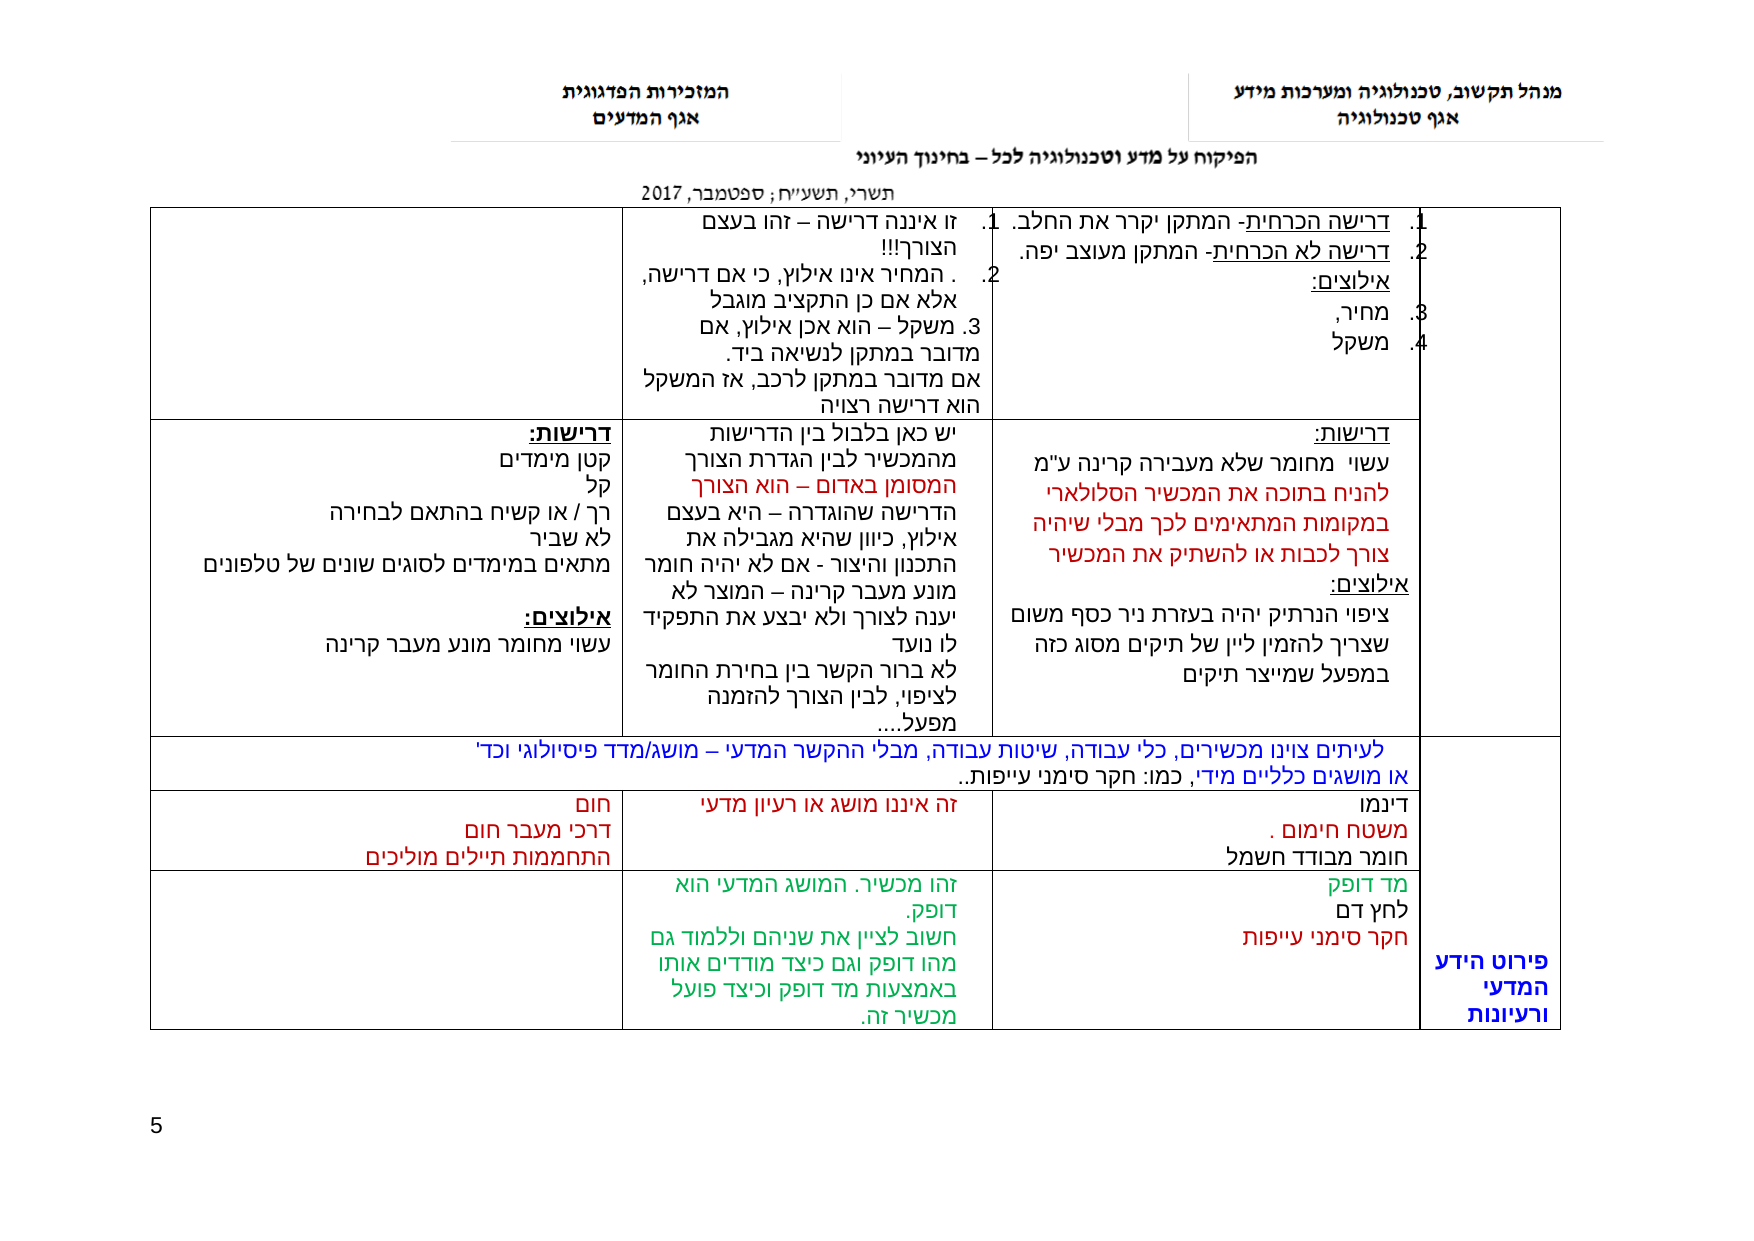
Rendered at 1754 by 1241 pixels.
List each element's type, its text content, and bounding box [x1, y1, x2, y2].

table_cell יש כאן בלבול בין הדרישות מהמכשיר לבין הגדרת הצורך המסומן באדום – הוא הצורך הדרישה שהוגדרה – היא בעצם אילוץ, כיוון שהיא מגבילה את התכנון והיצור - אם לא יהיה חומר מונע מעבר קרינה – המוצר לא יענה לצורך ולא יבצע את התפקיד לו נועד לא ברור הקשר בין בחירת החומר לציפוי, לבין הצורך להזמנה מפעל.... [623, 420, 992, 736]
table_cell זה איננו מושג או רעיון מדעי [623, 791, 992, 870]
table_cell זו איננה דרישה – זהו בעצם הצורך!!! . המחיר אינו אילוץ, כי אם דרישה, אלא אם כן התקציב מוגבל 3. משקל – הוא אכן אילוץ, אם מדובר במתקן לנשיאה ביד. אם מדובר במתקן לרכב, אז המשקל הוא דרישה רצויה [623, 208, 992, 419]
table_cell [151, 871, 622, 1029]
picture [450, 73, 1604, 207]
table_cell לעיתים צוינו מכשירים, כלי עבודה, שיטות עבודה, מבלי ההקשר המדעי – מושג/מדד פיסיולוגי וכד' או מושגים כלליים מידי, כמו: חקר סימני עייפות.. [151, 737, 1419, 790]
table_cell פירוט הידע המדעי ורעיונות מדעיים [1421, 737, 1560, 1029]
table_cell חום דרכי מעבר חום התחממות תיילים מוליכים [151, 791, 622, 870]
table_cell דרישה הכרחית- המתקן יקרר את החלב. דרישה לא הכרחית- המתקן מעוצב יפה. אילוצים: מחיר, משקל [993, 208, 1419, 419]
table_cell דרישות: קטן מימדים קל רך / או קשיח בהתאם לבחירה לא שביר מתאים במימדים לסוגים שונים של טלפונים אילוצים: עשוי מחומר מונע מעבר קרינה [151, 420, 622, 736]
table_cell [151, 208, 622, 419]
table_cell מד דופק לחץ דם חקר סימני עייפות [993, 871, 1419, 1029]
table_cell דרישות: עשוי מחומר שלא מעבירה קרינה ע"מ להניח בתוכה את המכשיר הסלולארי במקומות המתאימים לכך מבלי שיהיה צורך לכבות או להשתיק את המכשיר אילוצים: ציפוי הנרתיק יהיה בעזרת ניר כסף משום שצריך להזמין ליין של תיקים מסוג כזה במפעל שמייצר תיקים [993, 420, 1419, 736]
table_cell דינמו משטח חימום . חומר מבודד חשמל [993, 791, 1419, 870]
